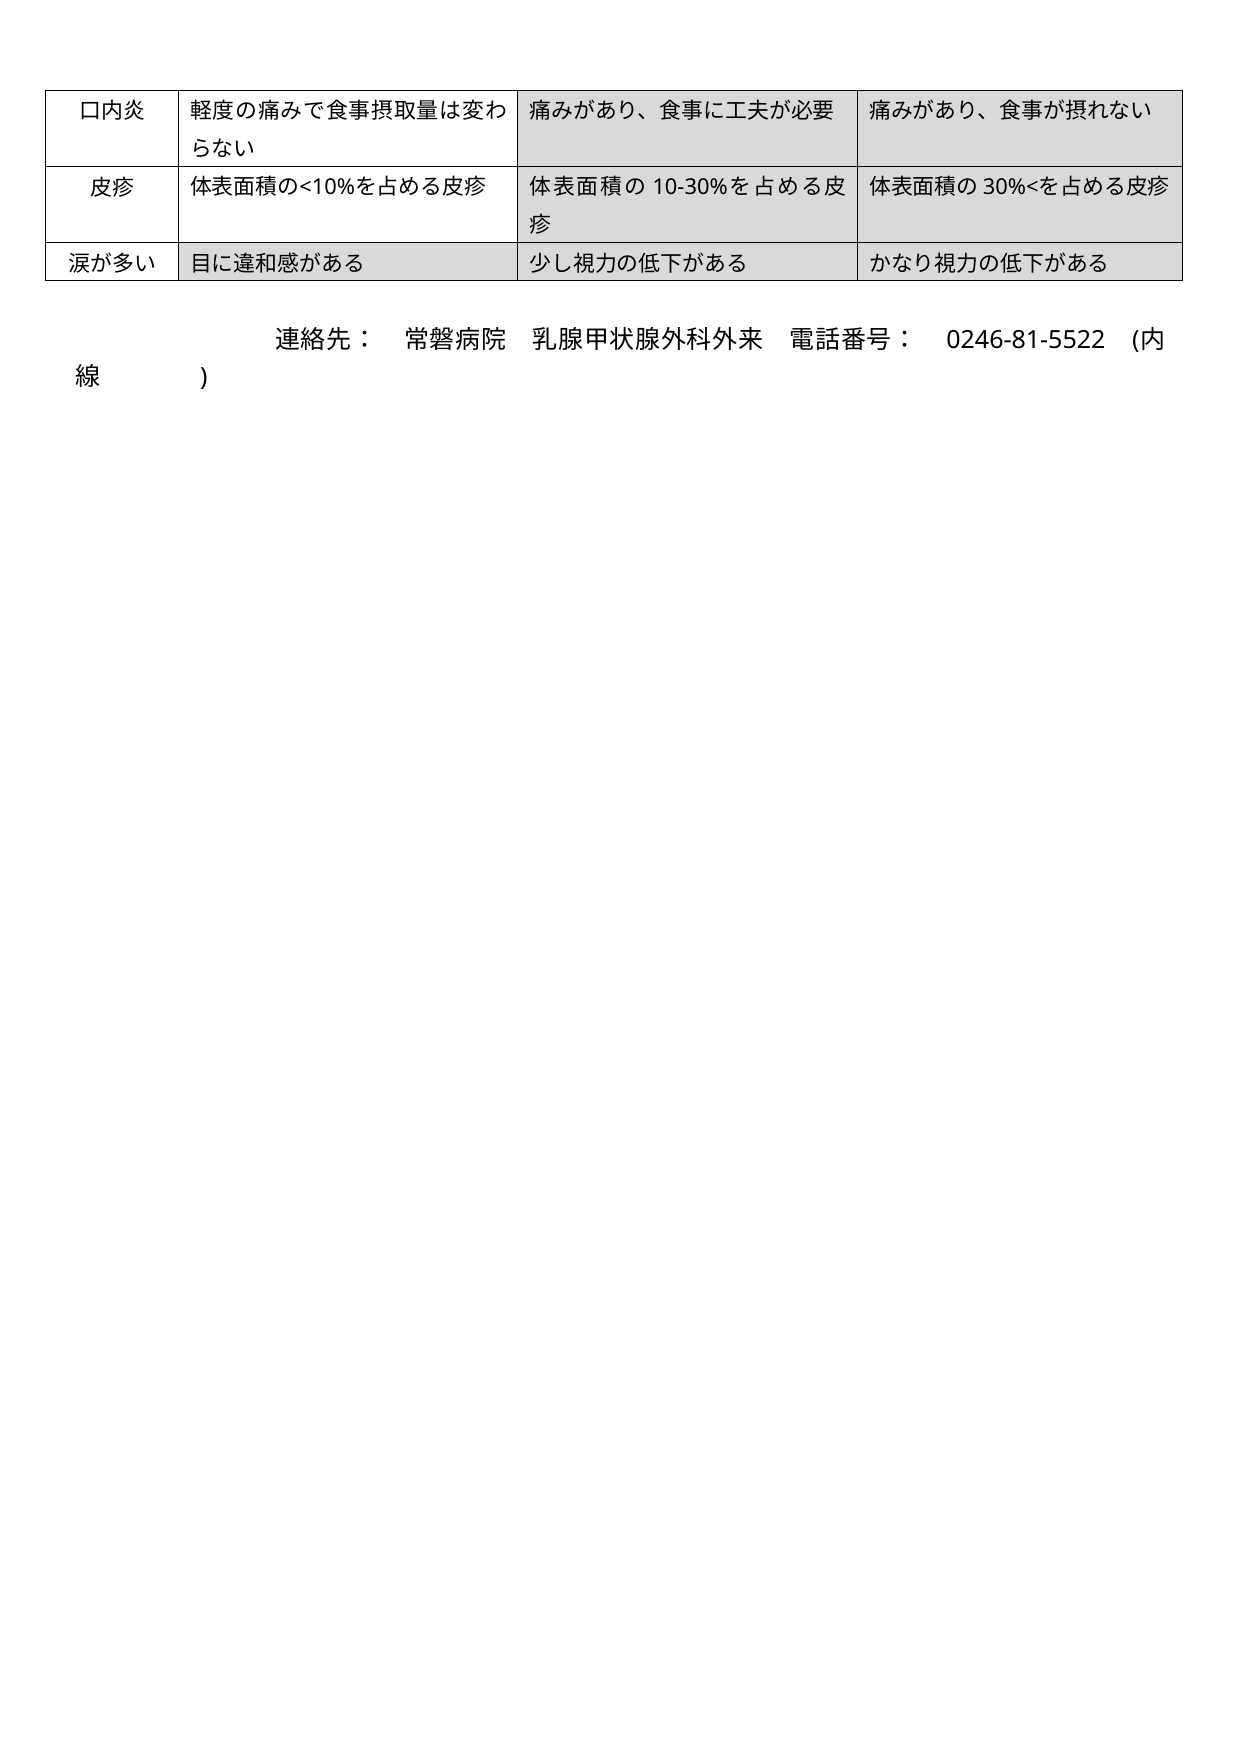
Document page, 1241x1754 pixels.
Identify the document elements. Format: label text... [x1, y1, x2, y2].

table_cell 痛みがあり、食事が摂れない [858, 91, 1182, 166]
table_cell 体表面積の10-30%を占める皮疹 [518, 167, 857, 242]
table_cell 痛みがあり、食事に工夫が必要 [518, 91, 857, 166]
table_cell 少し視力の低下がある [518, 243, 857, 280]
table_cell 軽度の痛みで食事摂取量は変わらない [179, 91, 517, 166]
table_cell 涙が多い [46, 243, 178, 280]
table_cell かなり視力の低下がある [858, 243, 1182, 280]
table_cell 口内炎 [46, 91, 178, 166]
table_cell 体表面積の30%<を占める皮疹 [858, 167, 1182, 242]
text 連絡先： 常磐病院 乳腺甲状腺外科外来 電話番号： 0246-81-5522 (内線 ) [75, 319, 1165, 394]
table_cell 目に違和感がある [179, 243, 517, 280]
table_cell 皮疹 [46, 167, 178, 242]
table_cell 体表面積の<10%を占める皮疹 [179, 167, 517, 242]
